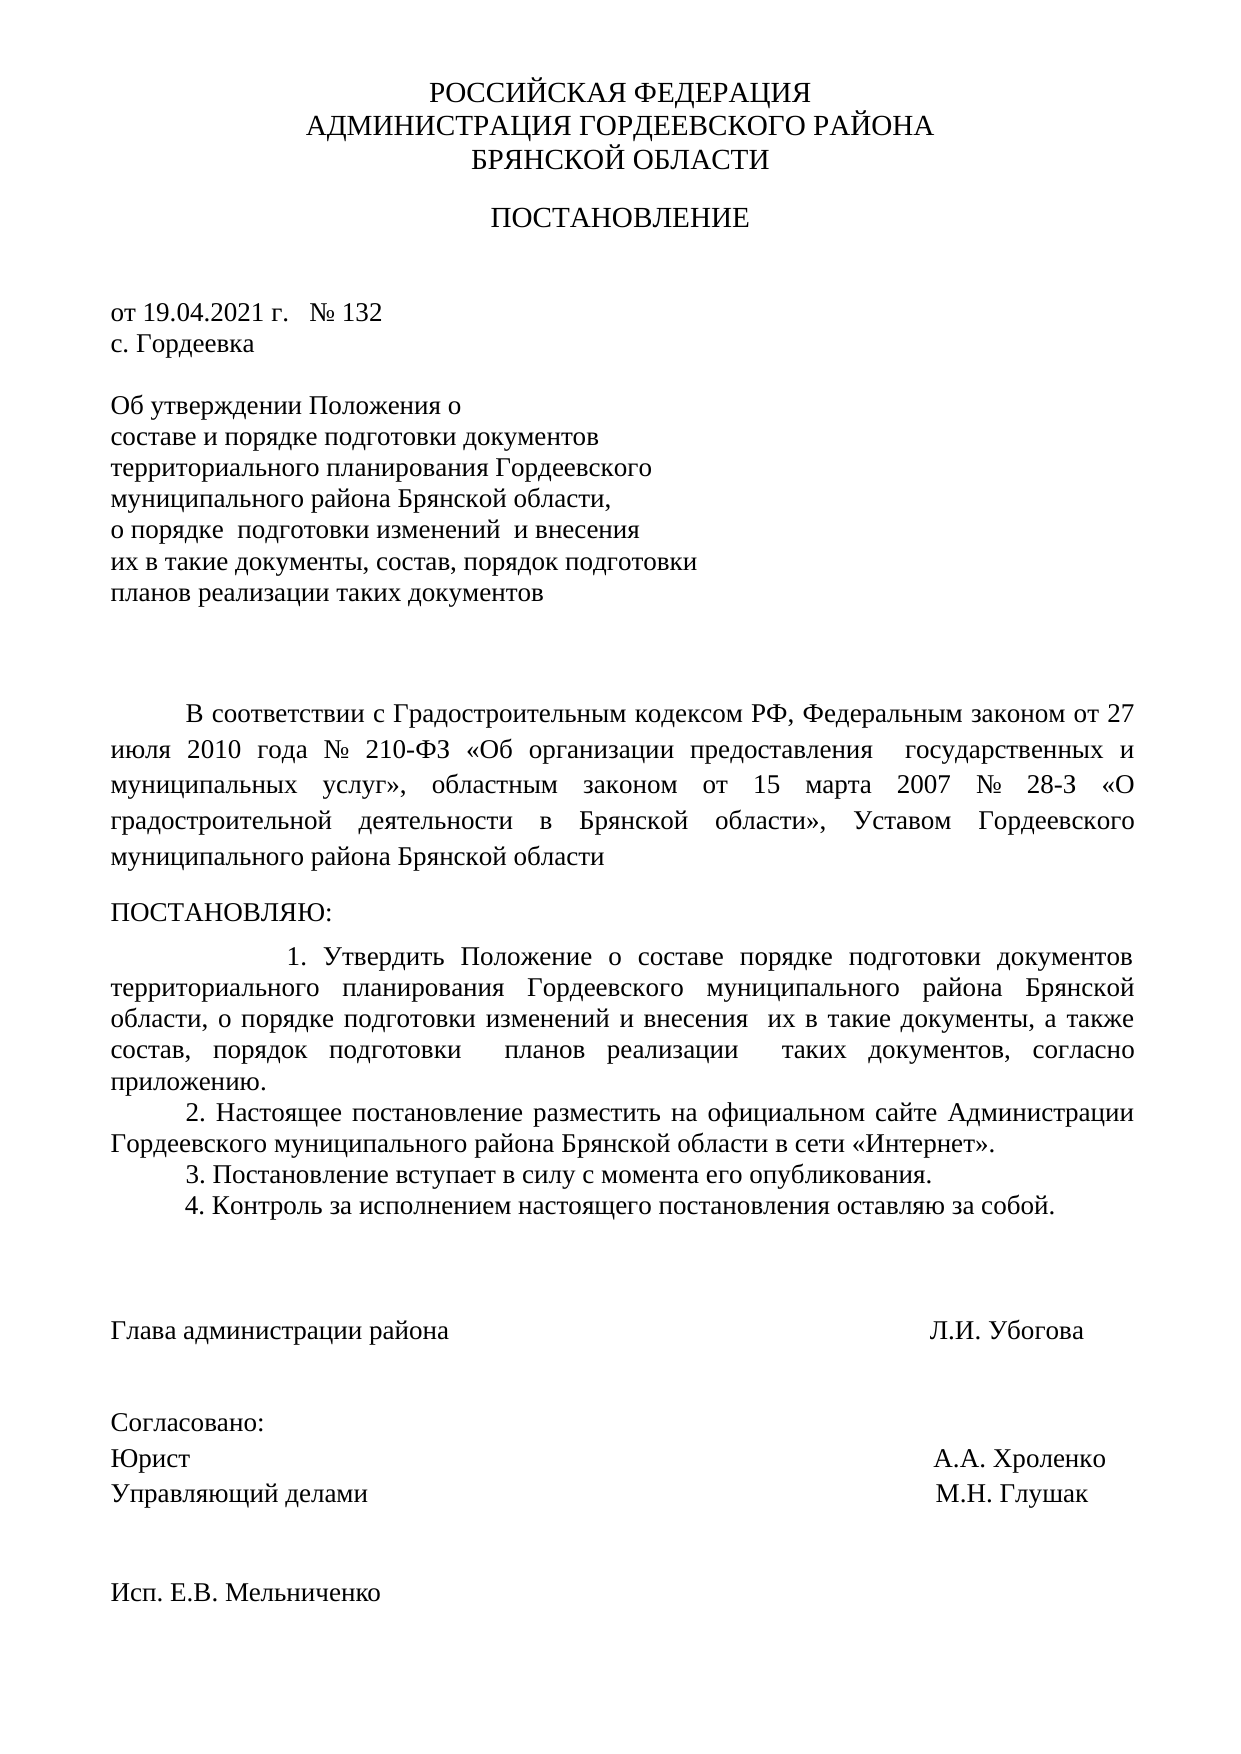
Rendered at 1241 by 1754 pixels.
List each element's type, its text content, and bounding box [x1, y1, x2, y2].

text 4. Контроль за исполнением настоящего постановления оставляю за собой. [110, 1189, 1136, 1220]
text от 19.04.2021 г. № 132 [110, 296, 1136, 327]
title планов реализации таких документов [110, 576, 1136, 607]
text 2. Настоящее постановление разместить на официальном сайте Администрации Гордеевского муниципального района Брянской области в сети «Интернет». [110, 1096, 1136, 1158]
text 3. Постановление вступает в силу с момента его опубликования. [110, 1158, 1136, 1189]
text ПОСТАНОВЛЕНИЕ [75, 201, 1165, 234]
title их в такие документы, состав, порядок подготовки [110, 545, 1136, 576]
text Глава администрации района Л.И. Убогова [110, 1314, 1136, 1345]
text с. Гордеевка [110, 327, 1136, 358]
text Управляющий делами М.Н. Глушак [110, 1478, 1136, 1509]
text Согласовано: [110, 1406, 1136, 1437]
title о порядке подготовки изменений и внесения [110, 514, 1136, 545]
text РОССИЙСКАЯ ФЕДЕРАЦИЯ [75, 75, 1165, 108]
title 1. Утвердить Положение о составе порядке подготовки документов территориального планирования Гордеевского муниципального района Брянской области, о порядке подготовки изменений и внесения их в такие документы, а также состав, порядок подготовки планов реализации таких документов, согласно приложению. [110, 940, 1136, 1096]
title муниципального района Брянской области, [110, 482, 1136, 514]
text Юрист А.А. Хроленко [110, 1442, 1136, 1473]
text АДМИНИСТРАЦИЯ ГОРДЕЕВСКОГО РАЙОНА [75, 108, 1165, 142]
text составе и порядке подготовки документов [110, 420, 1136, 451]
title территориального планирования Гордеевского [110, 451, 1136, 482]
text Исп. Е.В. Мельниченко [110, 1576, 1136, 1607]
text Об утверждении Положения о [110, 389, 1136, 420]
text ПОСТАНОВЛЯЮ: [110, 896, 1136, 928]
text БРЯНСКОЙ ОБЛАСТИ [75, 142, 1165, 176]
text В соответствии с Градостроительным кодексом РФ, Федеральным законом от 27 июля 2010 года № 210-ФЗ «Об организации предоставления государственных и муниципальных услуг», областным законом от 15 марта 2007 № 28-З «О градостроительной деятельности в Брянской области», Уставом Гордеевского муниципального района Брянской области [110, 697, 1136, 871]
